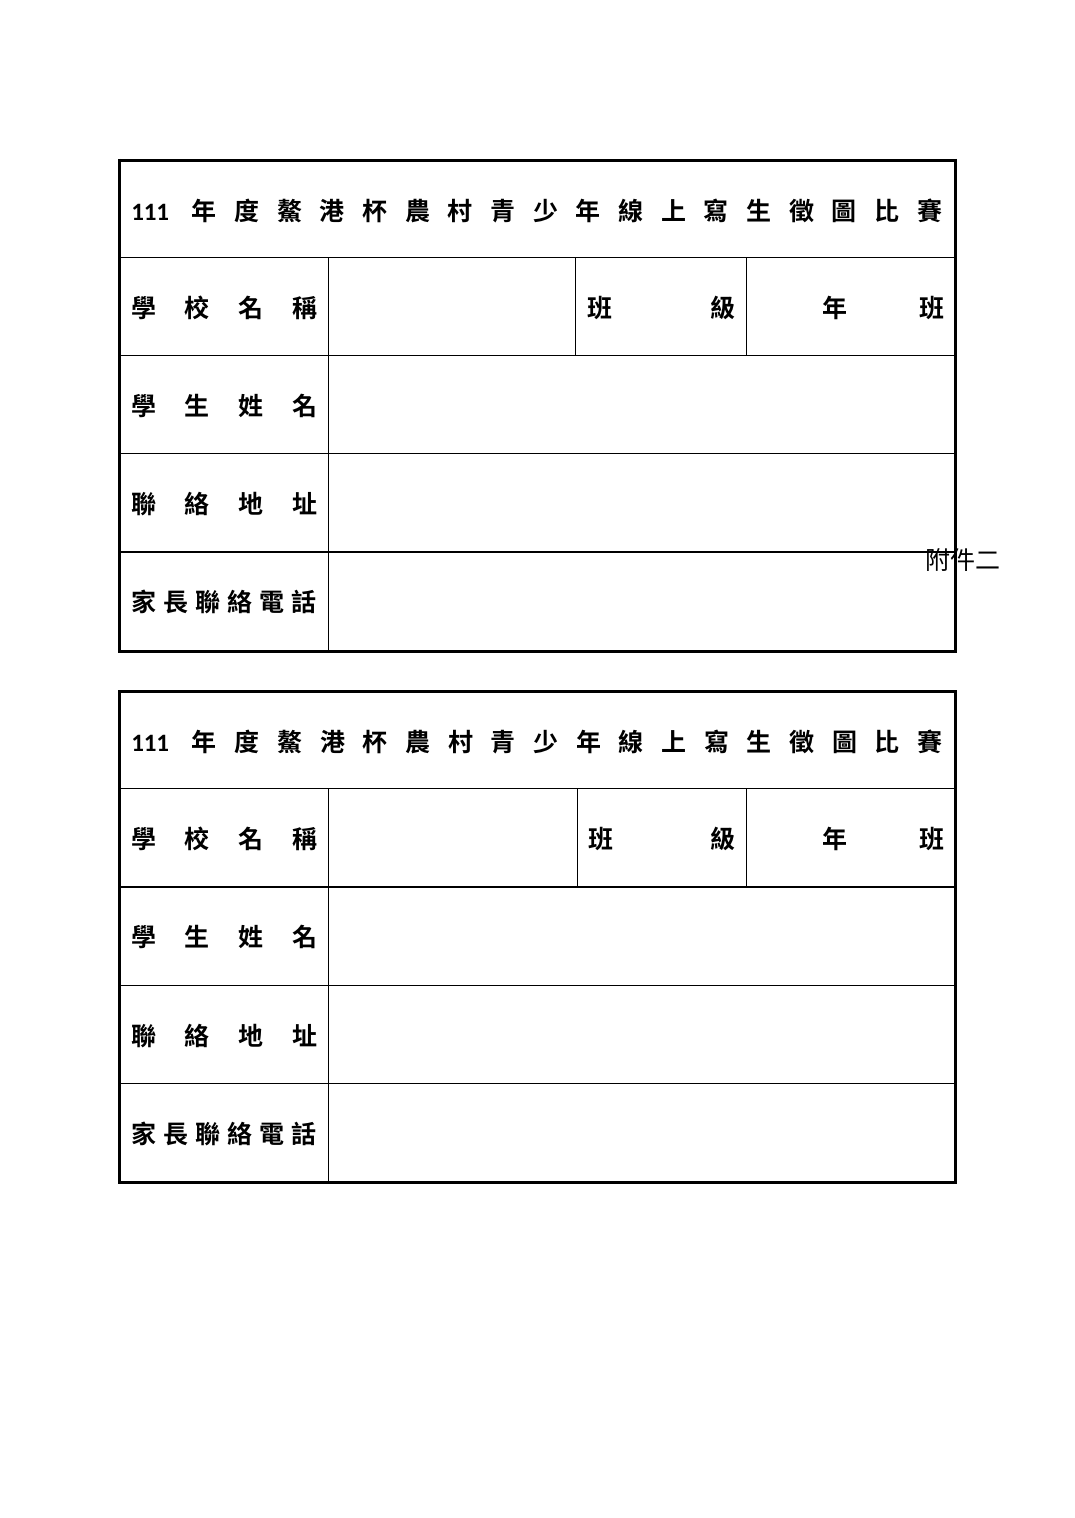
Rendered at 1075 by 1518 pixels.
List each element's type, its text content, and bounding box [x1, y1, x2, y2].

table_cell 年 班 [747, 258, 954, 355]
table_header 111年度鰲港杯農村青少年線上寫生徵圖比賽 [121, 693, 954, 788]
table_cell [329, 258, 575, 355]
table_cell 學校名稱 [121, 789, 328, 886]
table_cell 家長聯絡電話 [121, 553, 328, 649]
table_cell 聯絡地址 [121, 986, 328, 1083]
table_cell 家長聯絡電話 [121, 1084, 328, 1181]
table_cell [329, 789, 577, 886]
table_cell 聯絡地址 [121, 454, 328, 551]
table_cell [329, 454, 954, 551]
table_cell [329, 1084, 954, 1181]
table_cell 學生姓名 [121, 888, 328, 984]
table_cell 班級 [576, 258, 746, 355]
table_cell [329, 356, 954, 453]
table_header 111年度鰲港杯農村青少年線上寫生徵圖比賽 [121, 162, 954, 257]
table_cell 年 班 [747, 789, 954, 886]
table_cell [329, 553, 954, 649]
table_cell [329, 888, 954, 984]
table_cell 學生姓名 [121, 356, 328, 453]
table_cell 學校名稱 [121, 258, 328, 355]
table_cell [329, 986, 954, 1083]
table_cell 班級 [578, 789, 746, 886]
